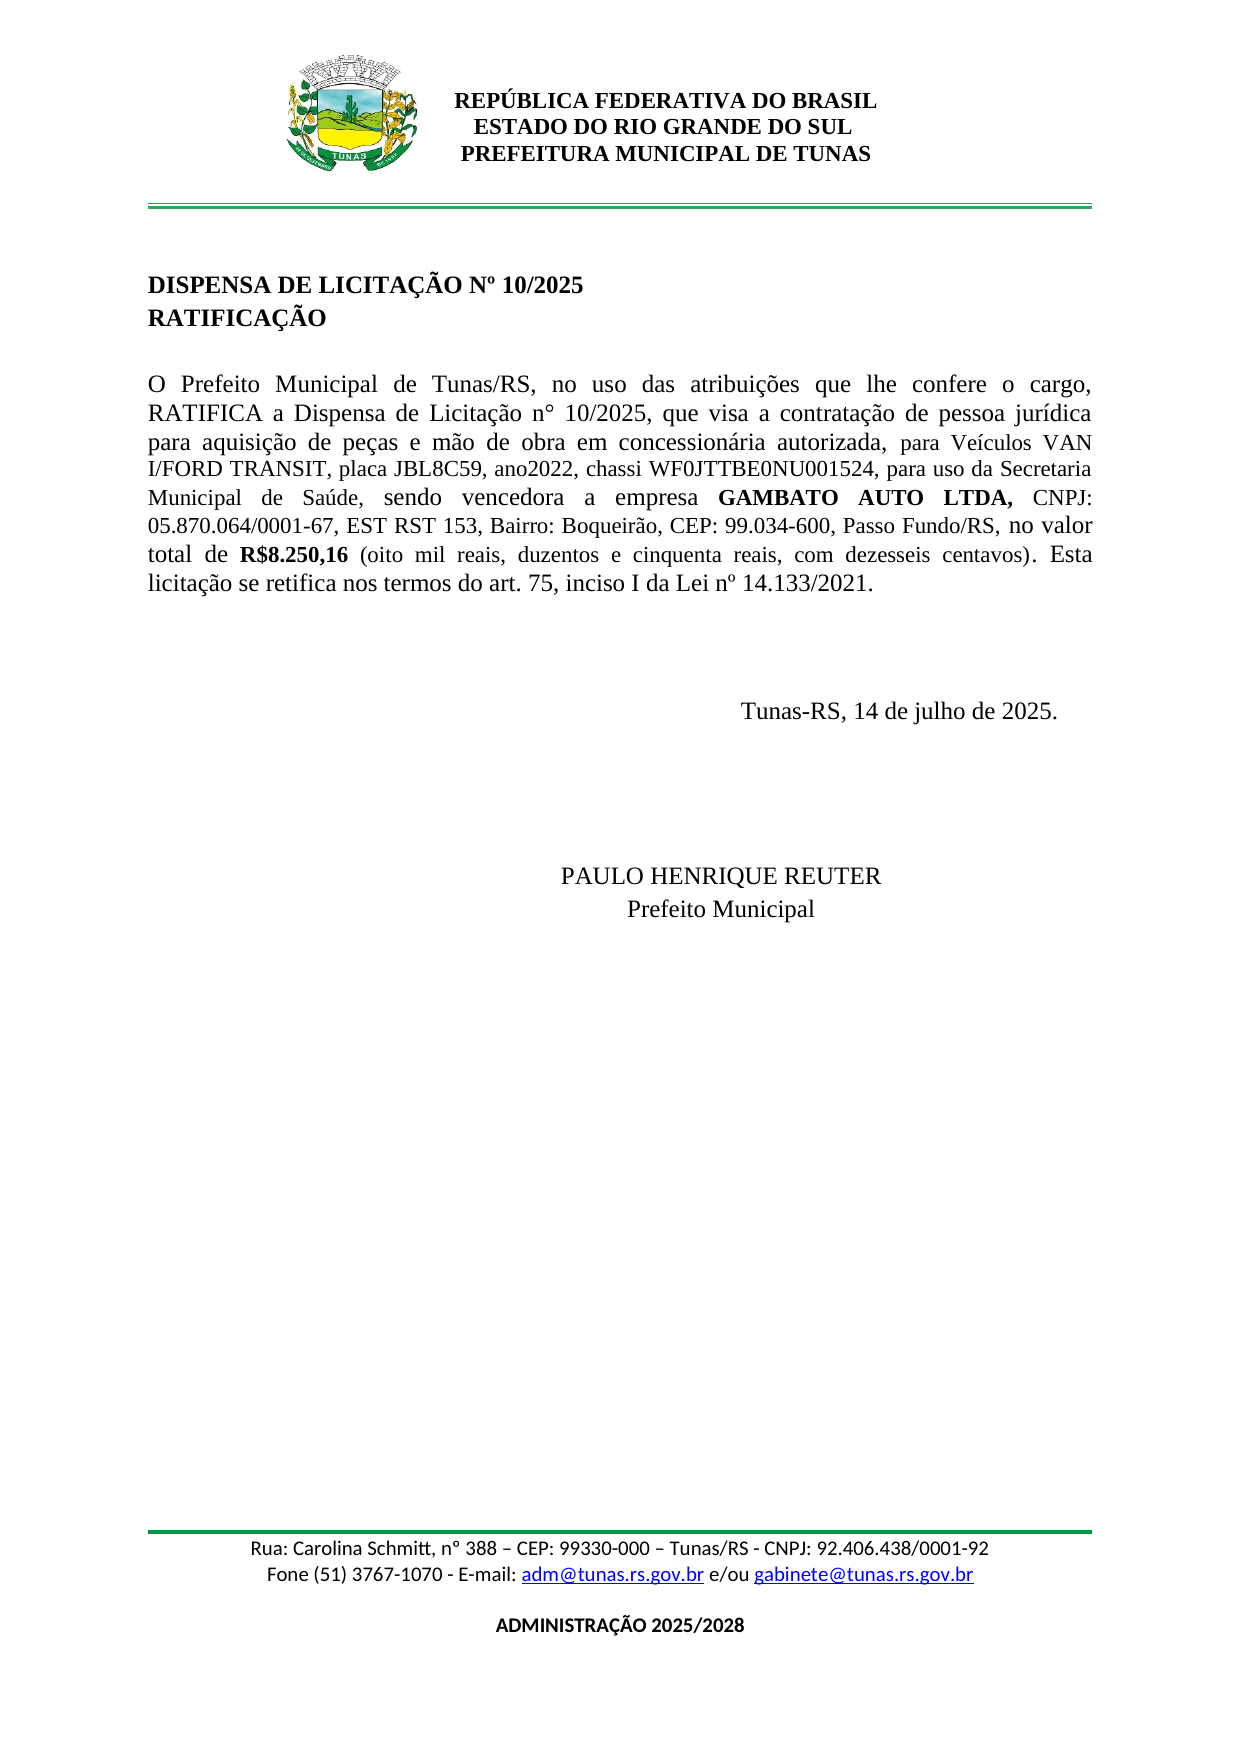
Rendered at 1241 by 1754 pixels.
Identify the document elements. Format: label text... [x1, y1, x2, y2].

picture [286, 55, 418, 171]
text O Prefeito Municipal de Tunas/RS, no uso das atribuições que lhe confere o cargo, RATIFICA a Dispensa de Licitação n° 10/2025, que visa a contratação de pessoa jurídica para aquisição de peças e mão de obra em concessionária autorizada, para Veículos VAN I/FORD TRANSIT, placa JBL8C59, ano2022, chassi WF0JTTBE0NU001524, para uso da Secretaria Municipal de Saúde, sendo vencedora a empresa GAMBATO AUTO LTDA, CNPJ: 05.870.064/0001-67, EST RST 153, Bairro: Boqueirão, CEP: 99.034-600, Passo Fundo/RS, no valor total de R$8.250,16 (oito mil reais, duzentos e cinquenta reais, com dezesseis centavos). Esta licitação se retifica nos termos do art. 75, inciso I da Lei nº 14.133/2021. [148, 369, 1092, 597]
text Prefeito Municipal [148, 894, 1058, 923]
text DISPENSA DE LICITAÇÃO Nº 10/2025 [148, 270, 1058, 299]
text RATIFICAÇÃO [148, 303, 1058, 332]
text Tunas-RS, 14 de julho de 2025. [148, 696, 1058, 725]
text PAULO HENRIQUE REUTER [148, 861, 1058, 890]
